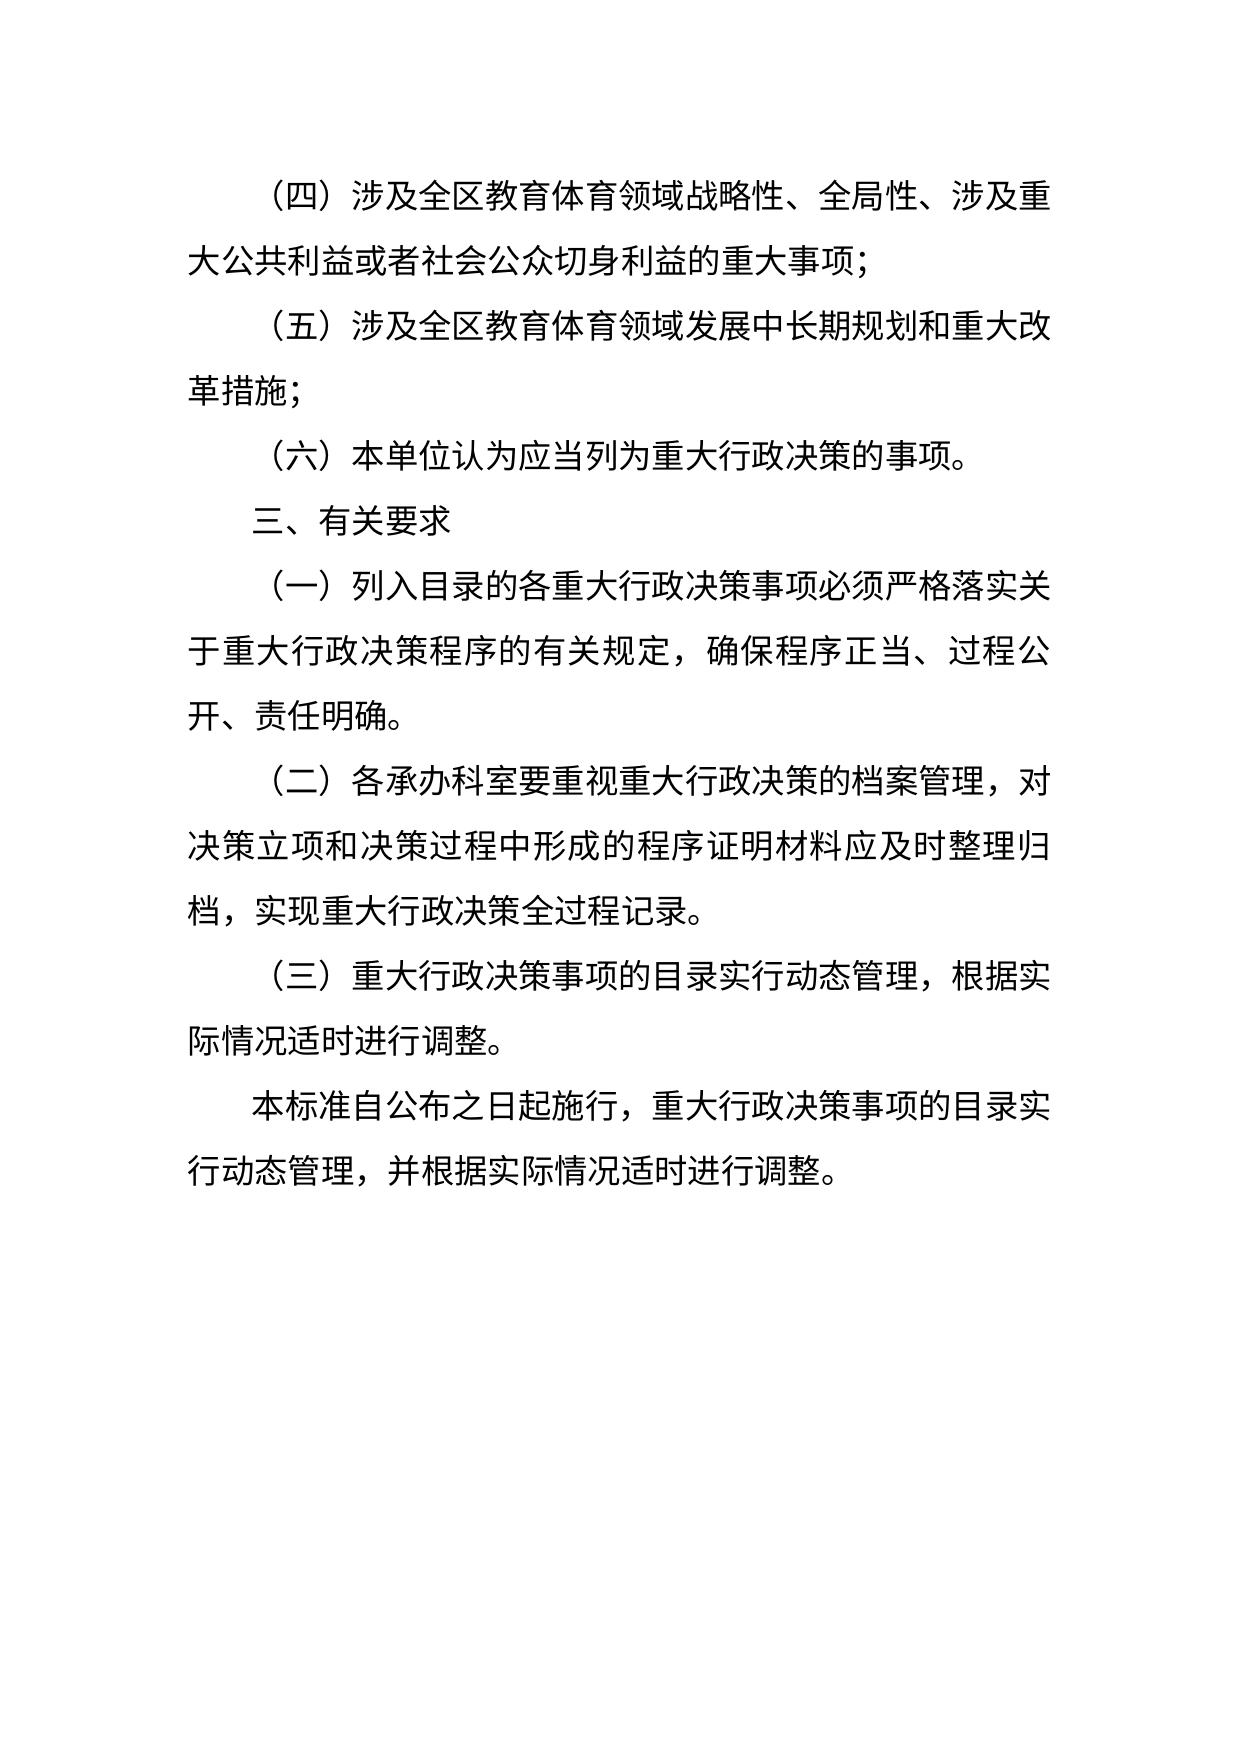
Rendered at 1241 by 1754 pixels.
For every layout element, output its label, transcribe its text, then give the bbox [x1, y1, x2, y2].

text （一）列入目录的各重大行政决策事项必须严格落实关于重大行政决策程序的有关规定，确保程序正当、过程公开、责任明确。 [187, 552, 1053, 747]
text 本标准自公布之日起施行，重大行政决策事项的目录实行动态管理，并根据实际情况适时进行调整。 [187, 1072, 1053, 1202]
text （四）涉及全区教育体育领域战略性、全局性、涉及重大公共利益或者社会公众切身利益的重大事项； [187, 162, 1053, 292]
text （五）涉及全区教育体育领域发展中长期规划和重大改革措施； [187, 292, 1053, 422]
text 三、有关要求 [187, 487, 1053, 552]
text （二）各承办科室要重视重大行政决策的档案管理，对决策立项和决策过程中形成的程序证明材料应及时整理归档，实现重大行政决策全过程记录。 [187, 747, 1053, 942]
text （三）重大行政决策事项的目录实行动态管理，根据实际情况适时进行调整。 [187, 942, 1053, 1072]
text （六）本单位认为应当列为重大行政决策的事项。 [187, 422, 1053, 487]
